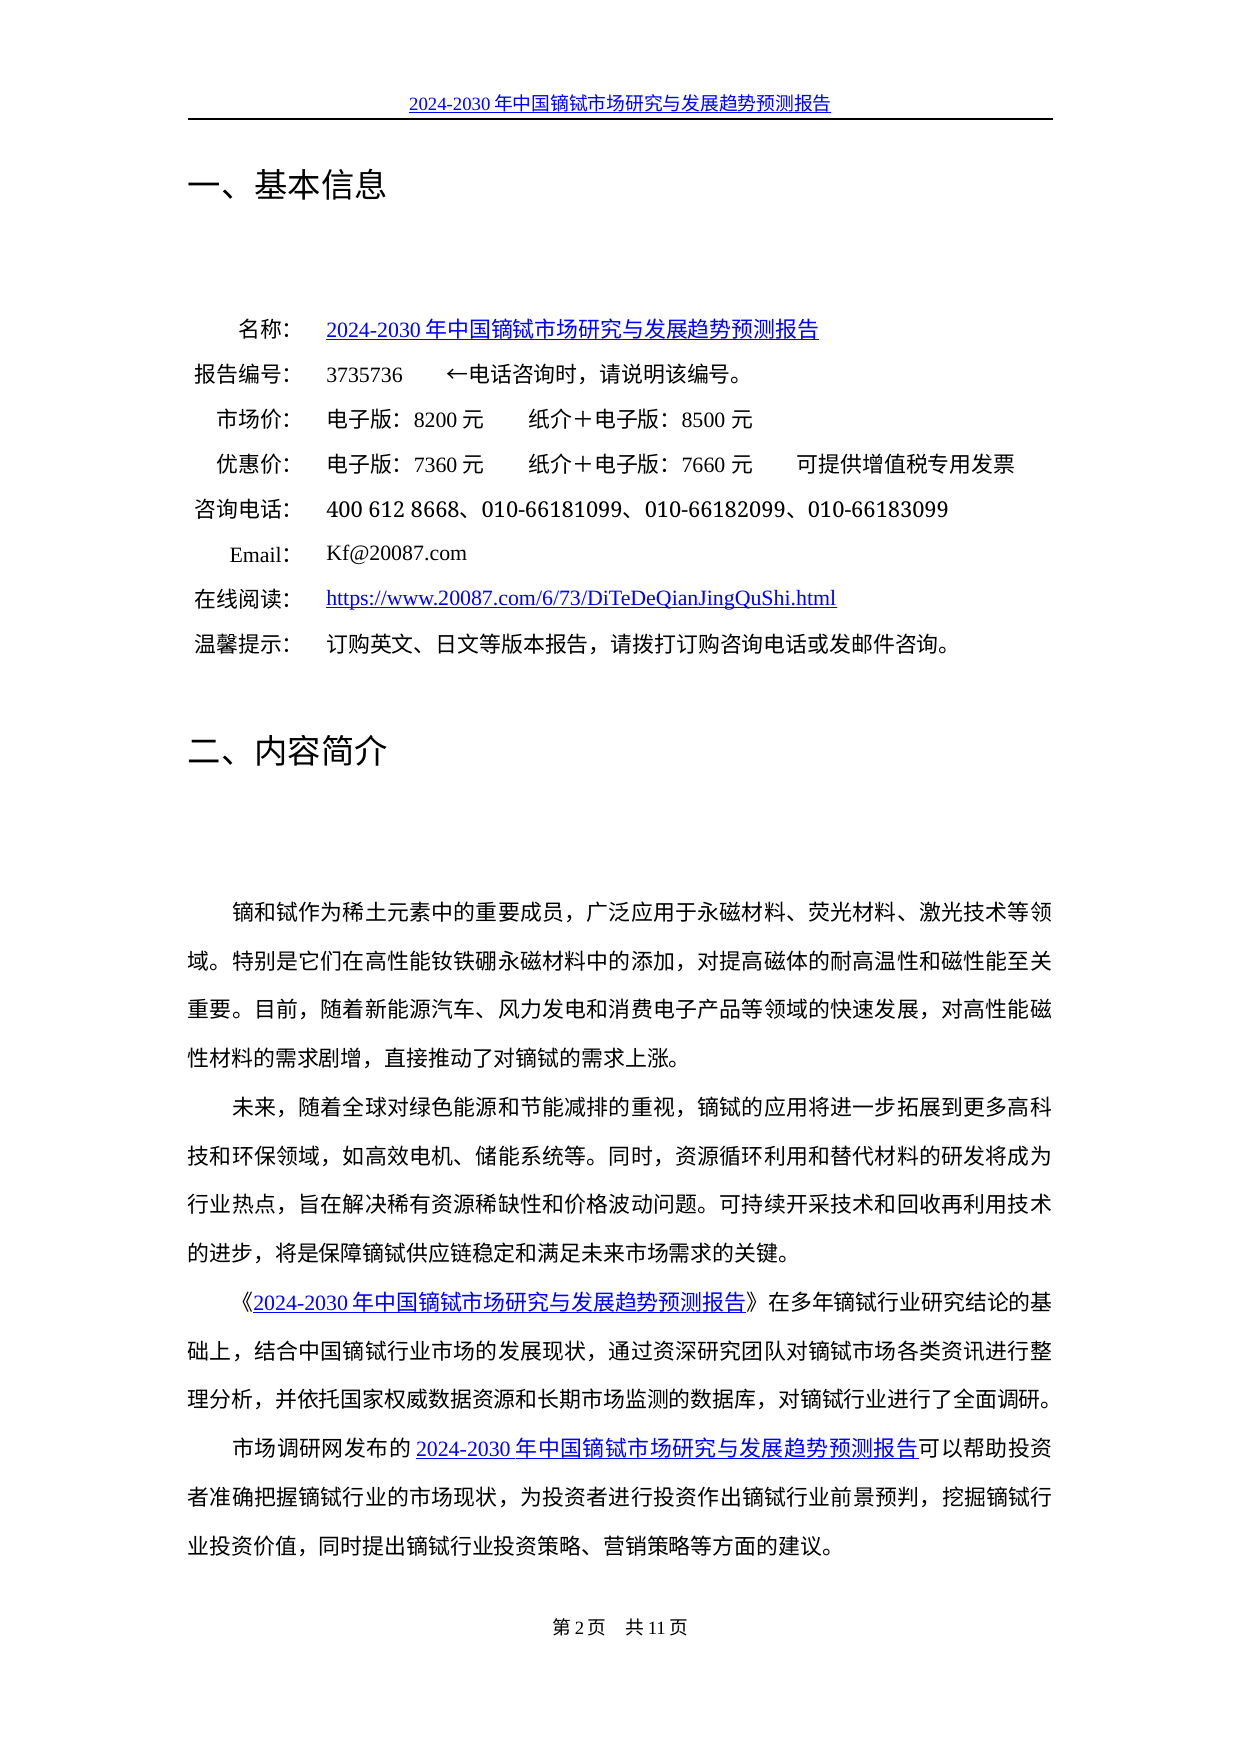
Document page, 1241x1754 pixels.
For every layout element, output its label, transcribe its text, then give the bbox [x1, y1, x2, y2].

table_cell 市场价： [167, 402, 315, 447]
title 二、内容简介 [187, 717, 1053, 782]
title 一、基本信息 [187, 150, 1053, 215]
table_cell 优惠价： [167, 447, 315, 492]
table_cell 温馨提示： [167, 627, 315, 672]
table_cell 在线阅读： [167, 582, 315, 627]
table_cell 咨询电话： [167, 492, 315, 537]
table_cell 报告编号： [167, 357, 315, 402]
table_cell 400 612 8668、010-66181099、010-66182099、010-66183099 [315, 492, 1073, 537]
table_header 名称： [167, 312, 315, 357]
table_cell 订购英文、日文等版本报告，请拨打订购咨询电话或发邮件咨询。 [315, 627, 1073, 672]
table_cell 3735736 ←电话咨询时，请说明该编号。 [315, 357, 1073, 402]
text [187, 894, 1053, 1561]
table_header 2024-2030年中国镝铽市场研究与发展趋势预测报告 [315, 312, 1073, 357]
table_cell Email： [167, 537, 315, 582]
table_cell Kf@20087.com [315, 537, 1073, 582]
table_cell 电子版：7360 元 纸介＋电子版：7660 元 可提供增值税专用发票 [315, 447, 1073, 492]
table_cell 电子版：8200 元 纸介＋电子版：8500 元 [315, 402, 1073, 447]
table_cell [315, 582, 1073, 627]
